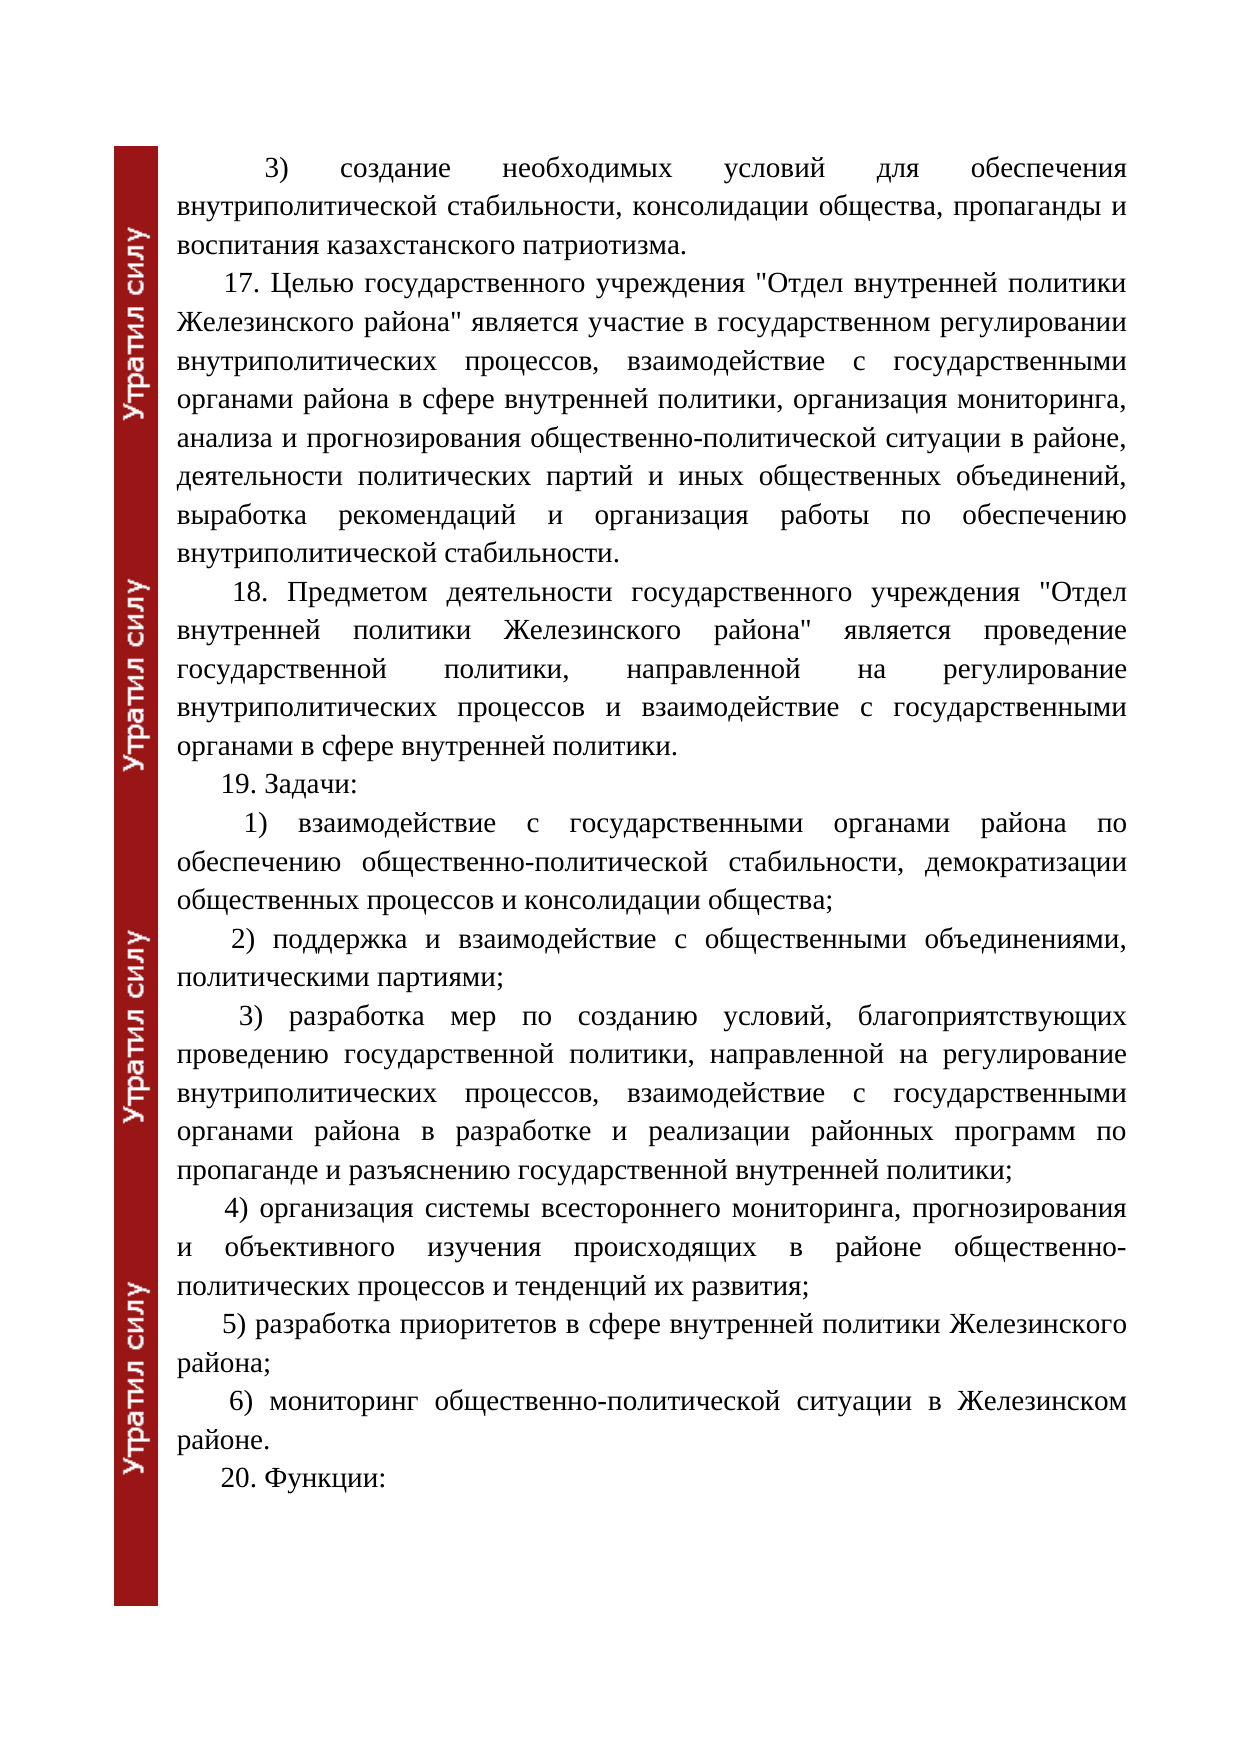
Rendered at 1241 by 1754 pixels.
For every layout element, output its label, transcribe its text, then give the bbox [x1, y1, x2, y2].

picture [114, 800, 158, 805]
picture [114, 146, 158, 150]
picture [114, 916, 158, 921]
text 3) создание необходимых условий для обеспечения внутриполитической стабильности, консолидации общества, пропаганды и воспитания казахстанского патриотизма. [112, 150, 1128, 261]
picture [114, 261, 158, 266]
picture [114, 1186, 158, 1191]
text 17. Целью государственного учреждения "Отдел внутренней политики Железинского района" является участие в государственном регулировании внутриполитических процессов, взаимодействие с государственными органами района в сфере внутренней политики, организация мониторинга, анализа и прогнозирования общественно-политической ситуации в районе, деятельности политических партий и иных общественных объединений, выработка рекомендаций и организация работы по обеспечению внутриполитической стабильности. [112, 266, 1128, 569]
text 3) разработка мер по созданию условий, благоприятствующих проведению государственной политики, направленной на регулирование внутриполитических процессов, взаимодействие с государственными органами района в разработке и реализации районных программ по пропаганде и разъяснению государственной внутренней политики; [112, 998, 1128, 1186]
picture [114, 1455, 158, 1460]
text 5) разработка приоритетов в сфере внутренней политики Железинского района; [112, 1306, 1128, 1378]
text 4) организация системы всестороннего мониторинга, прогнозирования и объективного изучения происходящих в районе общественно-политических процессов и тенденций их развития; [112, 1191, 1128, 1301]
picture [114, 1494, 158, 1606]
picture [114, 569, 158, 574]
text 2) поддержка и взаимодействие с общественными объединениями, политическими партиями; [112, 921, 1128, 993]
text 20. Функции: [112, 1460, 1128, 1494]
text 19. Задачи: [112, 767, 1128, 800]
picture [114, 762, 158, 767]
picture [114, 1301, 158, 1306]
text 6) мониторинг общественно-политической ситуации в Железинском районе. [112, 1383, 1128, 1455]
picture [114, 1378, 158, 1383]
text 1) взаимодействие с государственными органами района по обеспечению общественно-политической стабильности, демократизации общественных процессов и консолидации общества; [112, 805, 1128, 916]
picture [114, 993, 158, 998]
text 18. Предметом деятельности государственного учреждения "Отдел внутренней политики Железинского района" является проведение государственной политики, направленной на регулирование внутриполитических процессов и взаимодействие с государственными органами в сфере внутренней политики. [112, 574, 1128, 762]
